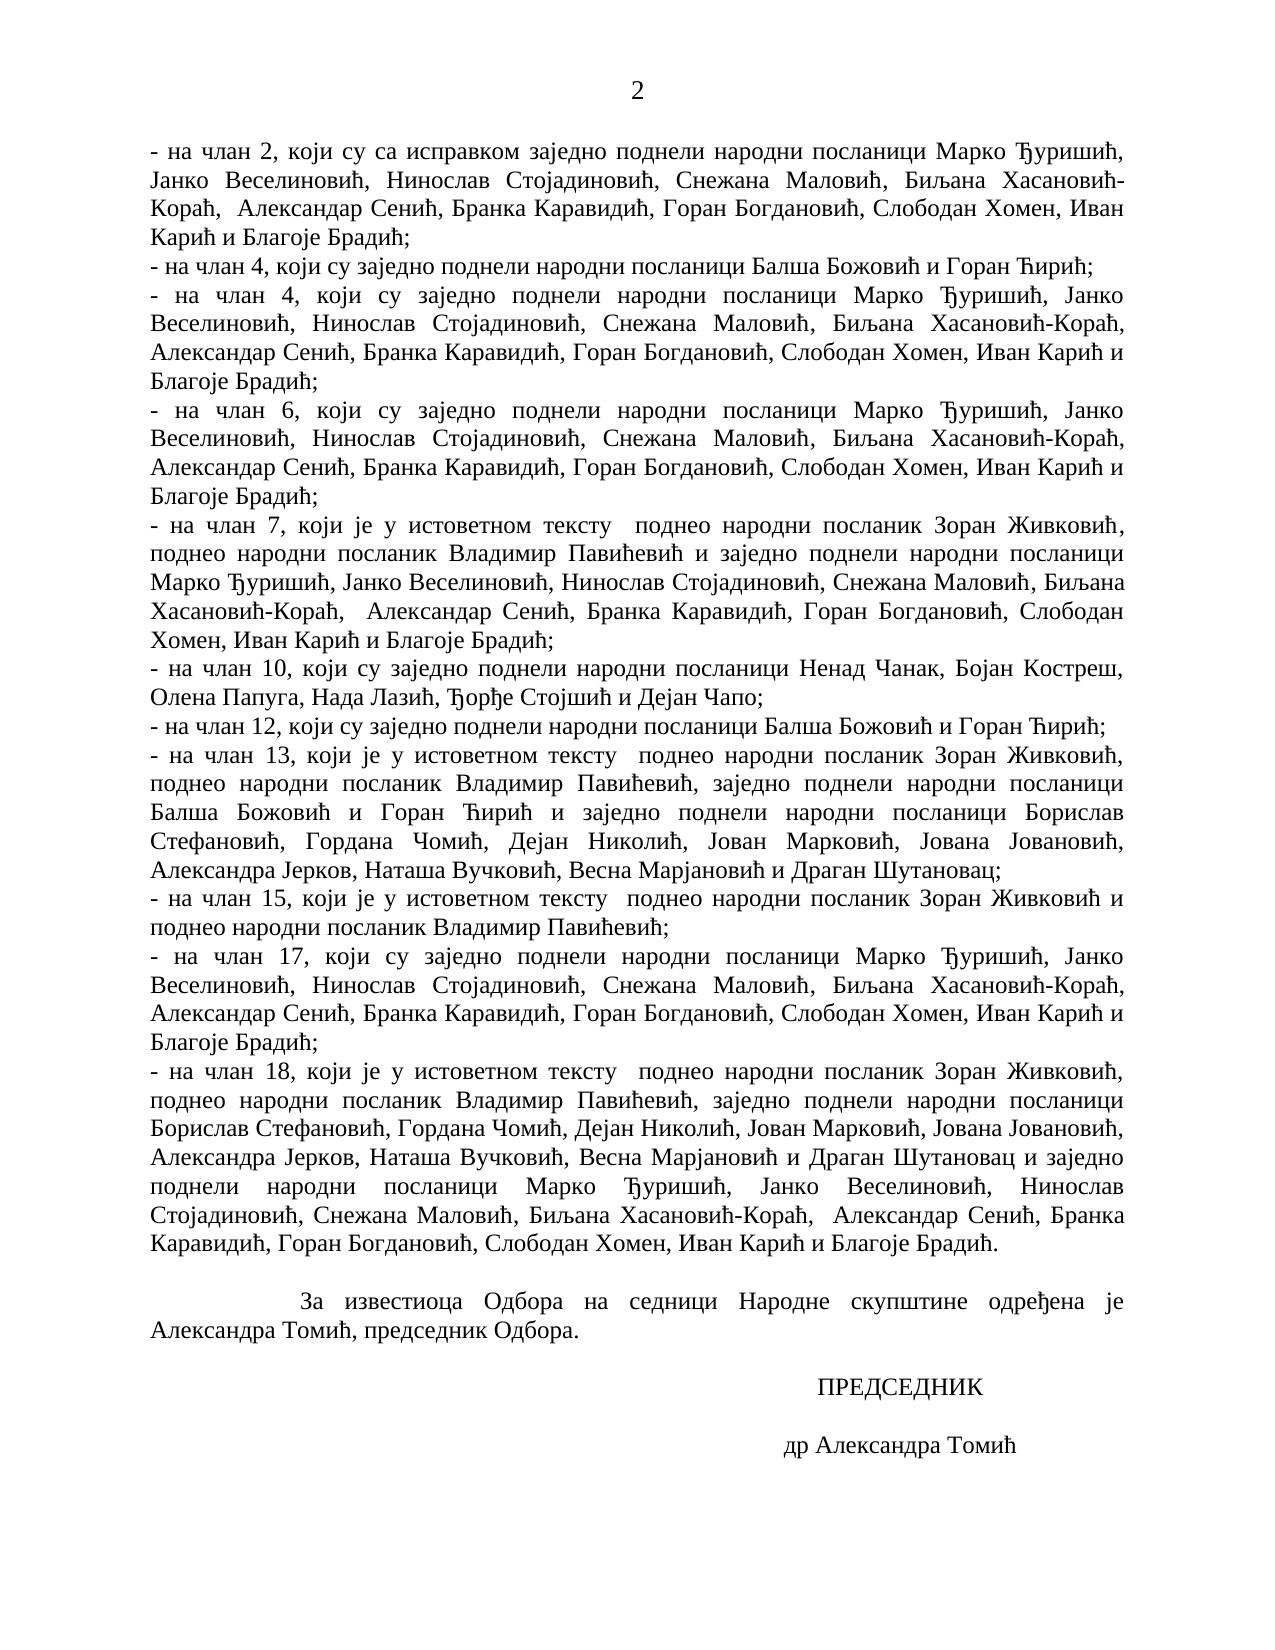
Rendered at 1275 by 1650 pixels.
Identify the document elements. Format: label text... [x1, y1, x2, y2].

text - на члан 2, који су са исправком заједно поднели народни посланици Марко Ђуришић, Јанко Веселиновић, Нинослав Стојадиновић, Снежана Маловић, Биљана Хасановић-Кораћ, Александар Сенић, Бранка Каравидић, Горан Богдановић, Слободан Хомен, Иван Карић и Благоје Брадић; [150, 136, 1125, 251]
text За известиоца Одбора на седници Народне скупштине одређена је Александра Томић, председник Одбора. [150, 1286, 1125, 1343]
text - на члан 13, који је у истоветном тексту поднео народни посланик Зоран Живковић, поднео народни посланик Владимир Павићевић, заједно поднели народни посланици Балша Божовић и Горан Ћирић и заједно поднели народни посланици Борислав Стефановић, Гордана Чомић, Дејан Николић, Јован Марковић, Јована Јовановић, Александра Јерков, Наташа Вучковић, Весна Марјановић и Драган Шутановац; [150, 740, 1125, 883]
text - на члан 4, који су заједно поднели народни посланици Марко Ђуришић, Јанко Веселиновић, Нинослав Стојадиновић, Снежана Маловић, Биљана Хасановић-Кораћ, Александар Сенић, Бранка Каравидић, Горан Богдановић, Слободан Хомен, Иван Карић и Благоје Брадић; [150, 280, 1125, 395]
text - на члан 15, који је у истоветном тексту поднео народни посланик Зоран Живковић и поднео народни посланик Владимир Павићевић; [150, 883, 1125, 941]
text - на члан 6, који су заједно поднели народни посланици Марко Ђуришић, Јанко Веселиновић, Нинослав Стојадиновић, Снежана Маловић, Биљана Хасановић-Кораћ, Александар Сенић, Бранка Каравидић, Горан Богдановић, Слободан Хомен, Иван Карић и Благоје Брадић; [150, 395, 1125, 510]
text - на члан 18, који је у истоветном тексту поднео народни посланик Зоран Живковић, поднео народни посланик Владимир Павићевић, заједно поднели народни посланици Борислав Стефановић, Гордана Чомић, Дејан Николић, Јован Марковић, Јована Јовановић, Александра Јерков, Наташа Вучковић, Весна Марјановић и Драган Шутановац и заједно поднели народни посланици Марко Ђуришић, Јанко Веселиновић, Нинослав Стојадиновић, Снежана Маловић, Биљана Хасановић-Кораћ, Александар Сенић, Бранка Каравидић, Горан Богдановић, Слободан Хомен, Иван Карић и Благоје Брадић. [150, 1056, 1125, 1257]
text - на члан 10, који су заједно поднели народни посланици Ненад Чанак, Бојан Костреш, Олена Папуга, Нада Лазић, Ђорђе Стојшић и Дејан Чапо; [150, 653, 1125, 711]
text - на члан 17, који су заједно поднели народни посланици Марко Ђуришић, Јанко Веселиновић, Нинослав Стојадиновић, Снежана Маловић, Биљана Хасановић-Кораћ, Александар Сенић, Бранка Каравидић, Горан Богдановић, Слободан Хомен, Иван Карић и Благоје Брадић; [150, 941, 1125, 1056]
text - на члан 7, који је у истоветном тексту поднео народни посланик Зоран Живковић, поднео народни посланик Владимир Павићевић и заједно поднели народни посланици Марко Ђуришић, Јанко Веселиновић, Нинослав Стојадиновић, Снежана Маловић, Биљана Хасановић-Кораћ, Александар Сенић, Бранка Каравидић, Горан Богдановић, Слободан Хомен, Иван Карић и Благоје Брадић; [150, 510, 1125, 653]
text ПРЕДСЕДНИК [150, 1372, 1125, 1401]
text - на члан 12, који су заједно поднели народни посланици Балша Божовић и Горан Ћирић; [150, 711, 1125, 740]
text др Александра Томић [150, 1430, 1125, 1458]
text - на члан 4, који су заједно поднели народни посланици Балша Божовић и Горан Ћирић; [150, 251, 1125, 280]
